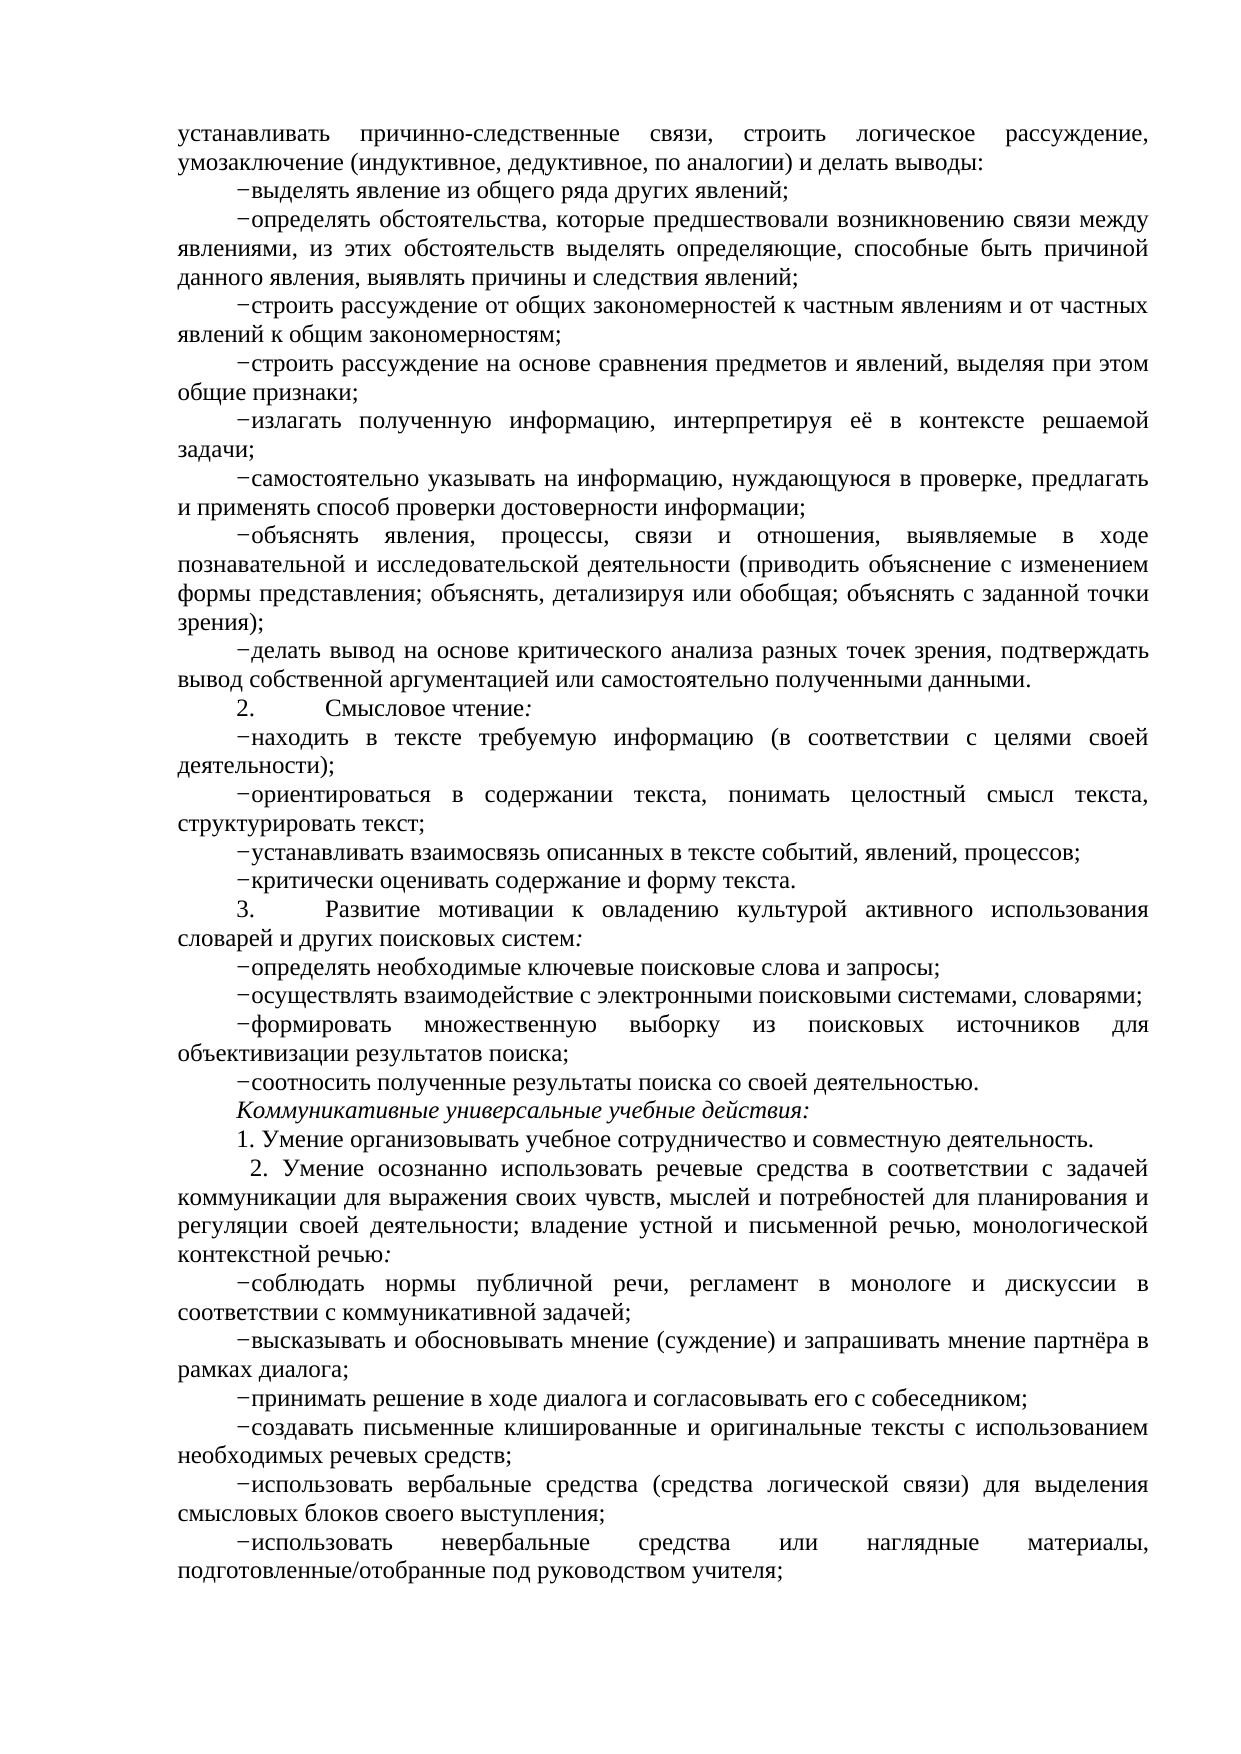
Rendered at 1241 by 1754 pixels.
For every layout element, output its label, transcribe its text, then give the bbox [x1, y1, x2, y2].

text 2. Умение осознанно использовать речевые средства в соответствии с задачей коммуникации для выражения своих чувств, мыслей и потребностей для планирования и регуляции своей деятельности; владение устной и письменной речью, монологической контекстной речью: [177, 1153, 1149, 1268]
list использовать невербальные средства или наглядные материалы, подготовленные/отобранные под руководством учителя; [177, 1527, 1149, 1584]
list определять обстоятельства, которые предшествовали возникновению связи между явлениями, из этих обстоятельств выделять определяющие, способные быть причиной данного явления, выявлять причины и следствия явлений; [177, 204, 1149, 291]
list использовать вербальные средства (средства логической связи) для выделения смысловых блоков своего выступления; [177, 1469, 1149, 1527]
list формировать множественную выборку из поисковых источников для объективизации результатов поиска; [177, 1009, 1149, 1067]
list высказывать и обосновывать мнение (суждение) и запрашивать мнение партнёра в рамках диалога; [177, 1326, 1149, 1383]
list принимать решение в ходе диалога и согласовывать его с собеседником; [177, 1383, 1149, 1412]
list Смысловое чтение: [177, 693, 1149, 722]
list находить в тексте требуемую информацию (в соответствии с целями своей деятельности); [177, 722, 1149, 779]
list устанавливать взаимосвязь описанных в тексте событий, явлений, процессов; [177, 837, 1149, 866]
list соблюдать нормы публичной речи, регламент в монологе и дискуссии в соответствии с коммуникативной задачей; [177, 1268, 1149, 1326]
list строить рассуждение на основе сравнения предметов и явлений, выделяя при этом общие признаки; [177, 348, 1149, 406]
list самостоятельно указывать на информацию, нуждающуюся в проверке, предлагать и применять способ проверки достоверности информации; [177, 463, 1149, 521]
list излагать полученную информацию, интерпретируя её в контексте решаемой задачи; [177, 406, 1149, 463]
list осуществлять взаимодействие с электронными поисковыми системами, словарями; [177, 981, 1149, 1009]
text Коммуникативные универсальные учебные действия: [236, 1096, 1149, 1124]
list объяснять явления, процессы, связи и отношения, выявляемые в ходе познавательной и исследовательской деятельности (приводить объяснение с изменением формы представления; объяснять, детализируя или обобщая; объяснять с заданной точки зрения); [177, 521, 1149, 636]
list Развитие мотивации к овладению культурой активного использования словарей и других поисковых систем: [177, 894, 1149, 952]
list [177, 118, 1149, 176]
list строить рассуждение от общих закономерностей к частным явлениям и от частных явлений к общим закономерностям; [177, 291, 1149, 348]
list определять необходимые ключевые поисковые слова и запросы; [177, 952, 1149, 981]
list выделять явление из общего ряда других явлений; [177, 176, 1149, 204]
list критически оценивать содержание и форму текста. [177, 866, 1149, 894]
text 1. Умение организовывать учебное сотрудничество и совместную деятельность. [177, 1124, 1149, 1153]
list соотносить полученные результаты поиска со своей деятельностью. [177, 1067, 1149, 1096]
list ориентироваться в содержании текста, понимать целостный смысл текста, структурировать текст; [177, 779, 1149, 837]
list создавать письменные клишированные и оригинальные тексты с использованием необходимых речевых средств; [177, 1412, 1149, 1469]
list делать вывод на основе критического анализа разных точек зрения, подтверждать вывод собственной аргументацией или самостоятельно полученными данными. [177, 636, 1149, 693]
